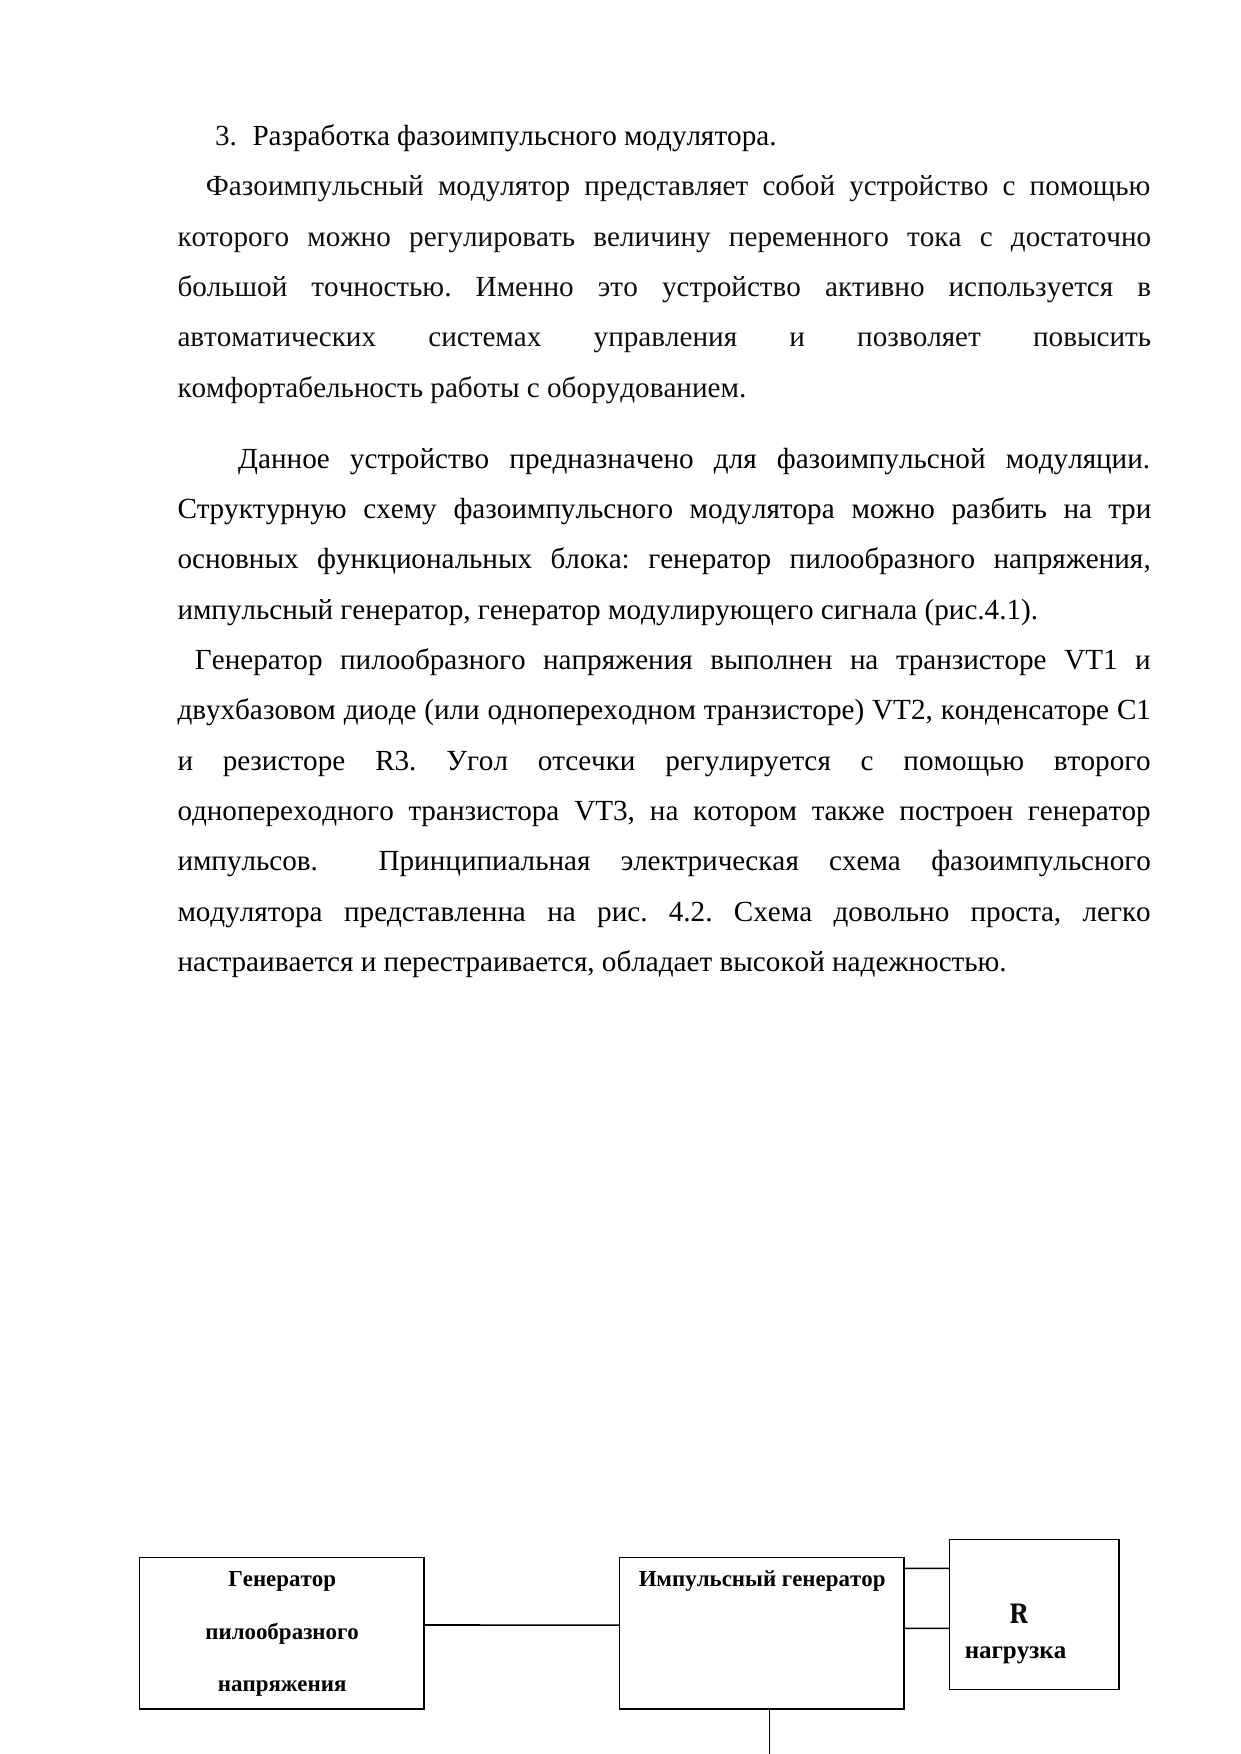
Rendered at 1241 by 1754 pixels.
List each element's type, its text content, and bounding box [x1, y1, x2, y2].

text Генератор пилообразного напряжения выполнен на транзисторе VT1 и двухбазовом диоде (или однопереходном транзисторе) VT2, конденсаторе С1 и резисторе R3. Угол отсечки регулируется с помощью второго однопереходного транзистора VT3, на котором также построен генератор импульсов. Принципиальная электрическая схема фазоимпульсного модулятора представленна на рис. 4.2. Схема довольно проста, легко настраивается и перестраивается, обладает высокой надежностью. [177, 642, 1152, 977]
text Фазоимпульсный модулятор представляет собой устройство с помощью которого можно регулировать величину переменного тока с достаточно большой точностью. Именно это устройство активно используется в автоматических системах управления и позволяет повысить комфортабельность работы с оборудованием. [177, 168, 1152, 403]
text Данное устройство предназначено для фазоимпульсной модуляции. Структурную схему фазоимпульсного модулятора можно разбить на три основных функциональных блока: генератор пилообразного напряжения, импульсный генератор, генератор модулирующего сигнала (рис.4.1). [177, 441, 1152, 625]
list Разработка фазоимпульсного модулятора. [215, 118, 1152, 152]
